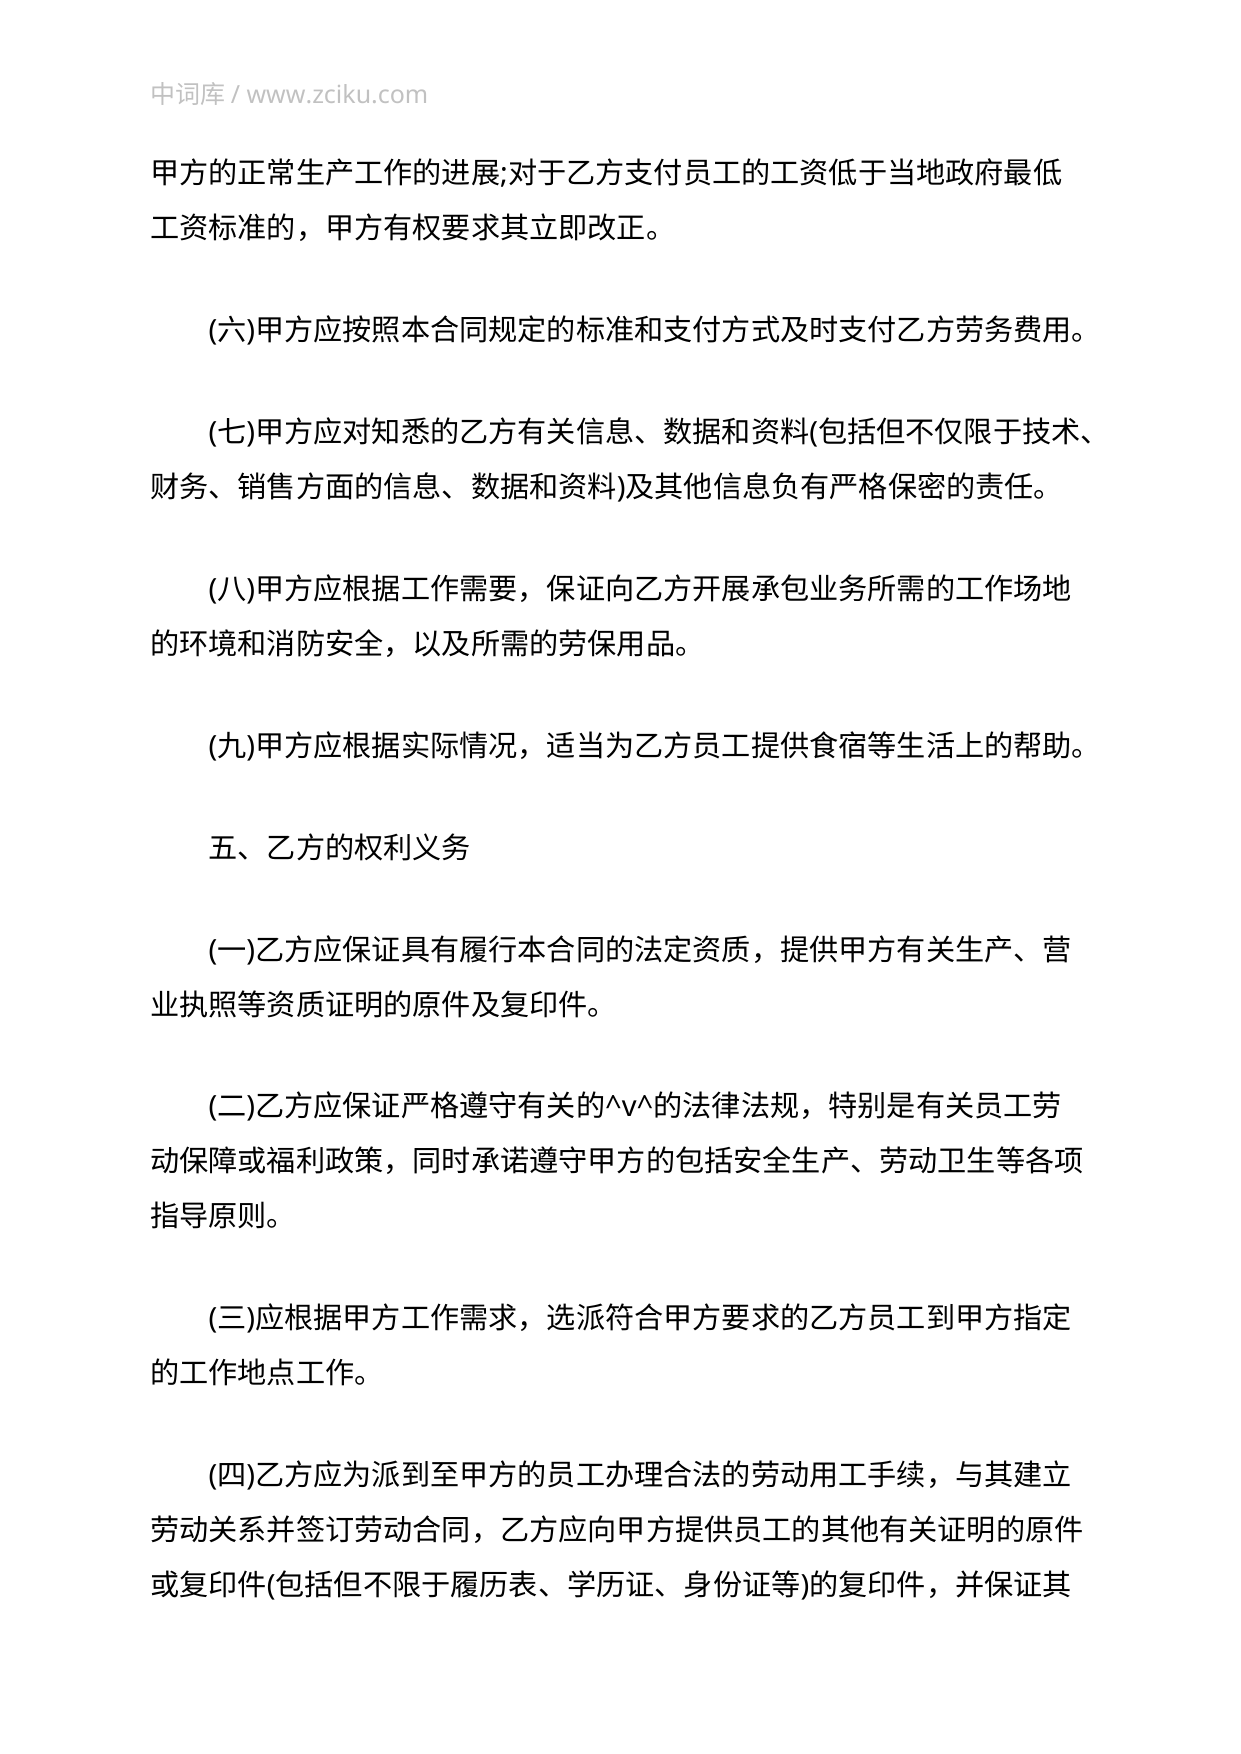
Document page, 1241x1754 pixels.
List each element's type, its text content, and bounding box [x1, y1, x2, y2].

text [150, 150, 1090, 247]
text (九)甲方应根据实际情况，适当为乙方员工提供食宿等生活上的帮助。 [150, 722, 1090, 765]
text (一)乙方应保证具有履行本合同的法定资质，提供甲方有关生产、营业执照等资质证明的原件及复印件。 [150, 926, 1090, 1023]
text (七)甲方应对知悉的乙方有关信息、数据和资料(包括但不仅限于技术、财务、销售方面的信息、数据和资料)及其他信息负有严格保密的责任。 [150, 409, 1090, 506]
text (八)甲方应根据工作需要，保证向乙方开展承包业务所需的工作场地的环境和消防安全，以及所需的劳保用品。 [150, 566, 1090, 663]
text (二)乙方应保证严格遵守有关的^v^的法律法规，特别是有关员工劳动保障或福利政策，同时承诺遵守甲方的包括安全生产、劳动卫生等各项指导原则。 [150, 1083, 1090, 1235]
text 五、乙方的权利义务 [150, 824, 1090, 867]
text (三)应根据甲方工作需求，选派符合甲方要求的乙方员工到甲方指定的工作地点工作。 [150, 1295, 1090, 1392]
text (六)甲方应按照本合同规定的标准和支付方式及时支付乙方劳务费用。 [150, 307, 1090, 349]
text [150, 1451, 1090, 1604]
